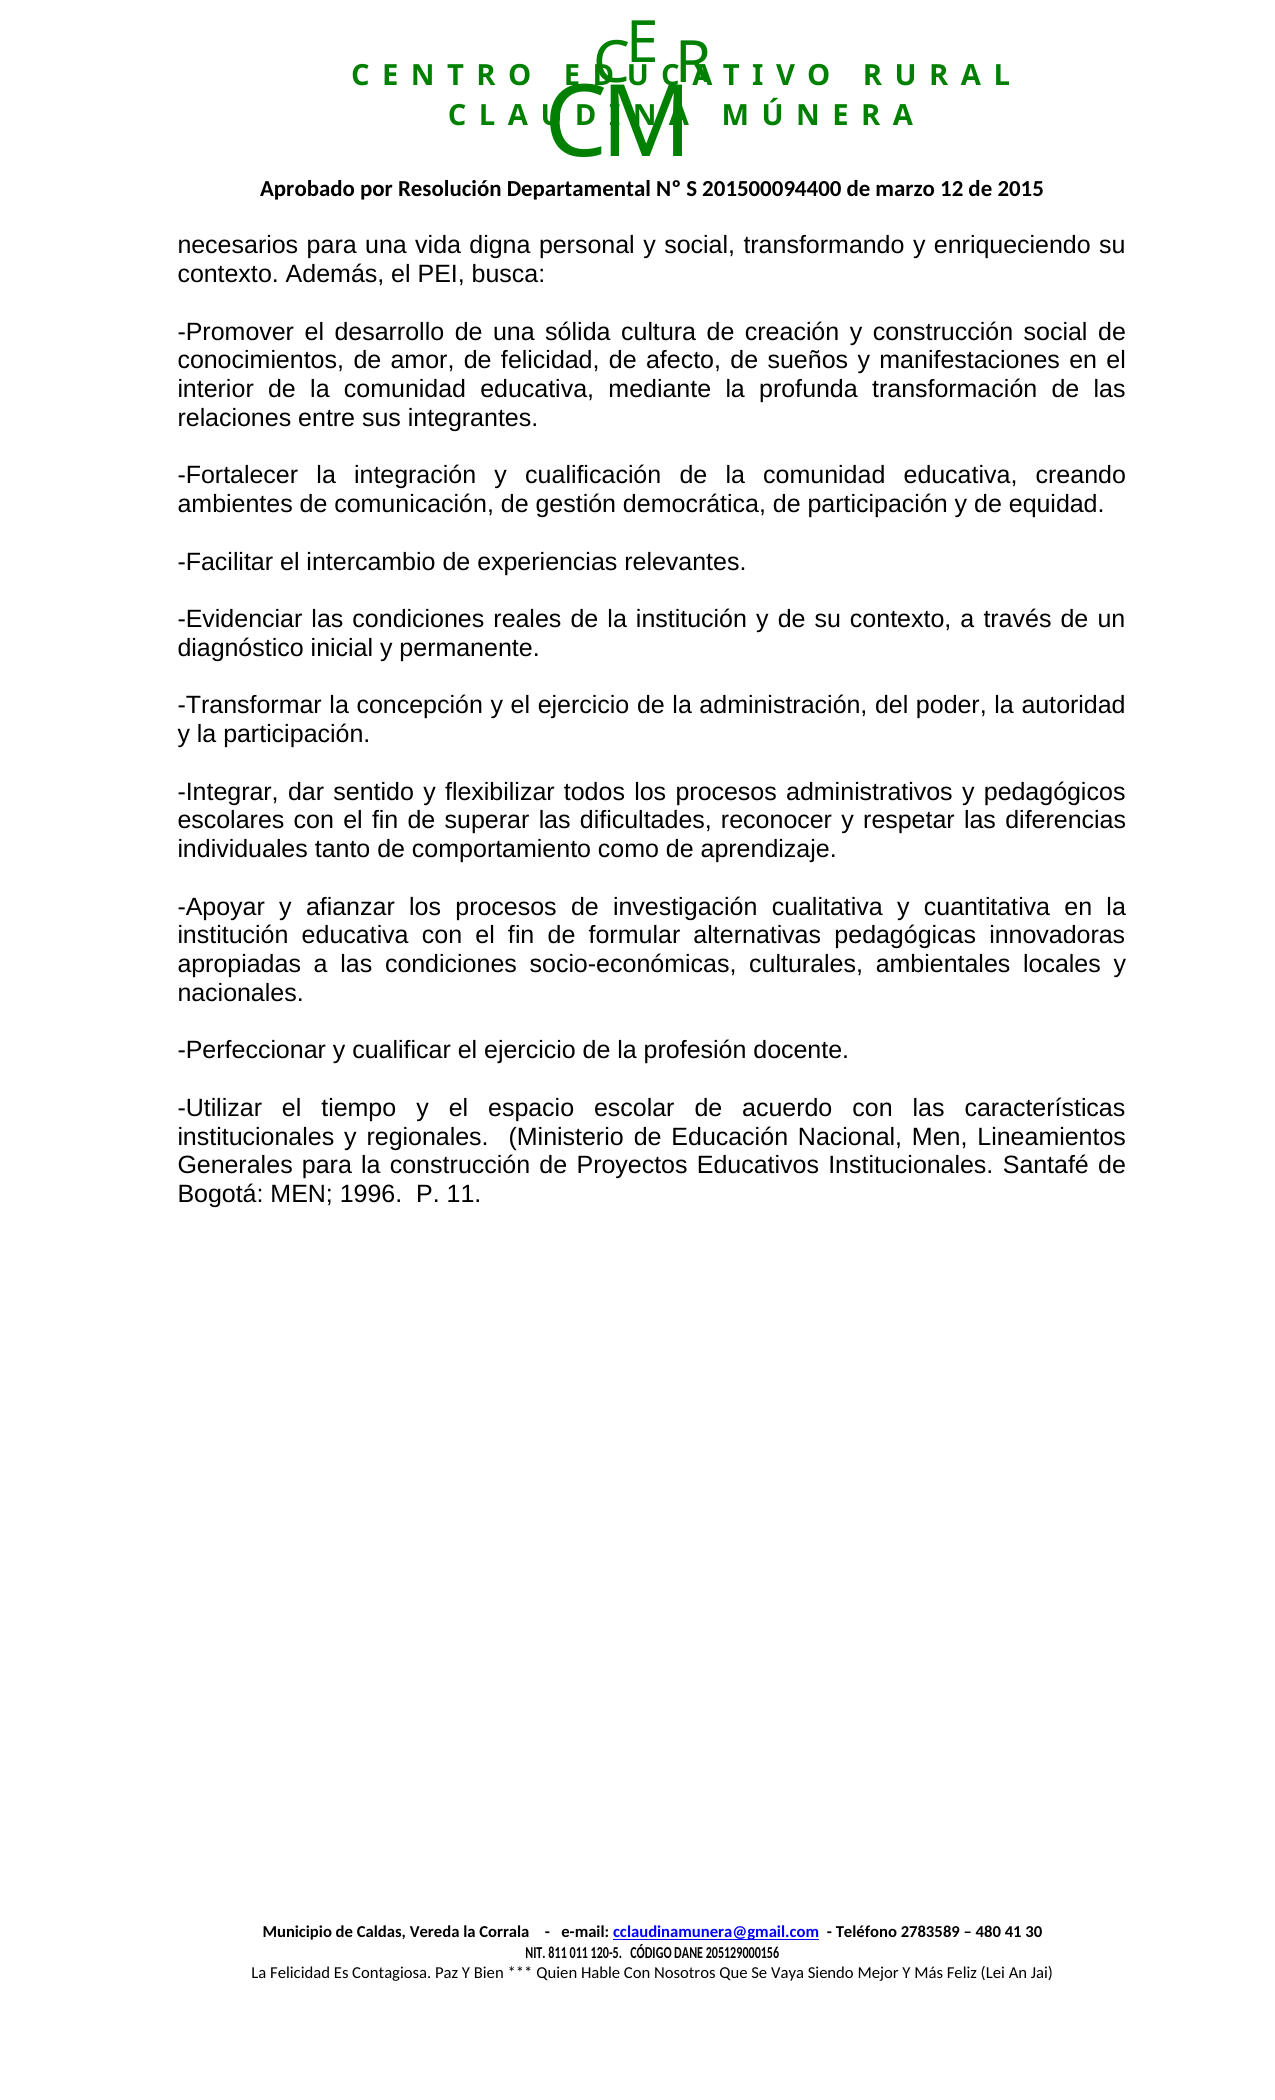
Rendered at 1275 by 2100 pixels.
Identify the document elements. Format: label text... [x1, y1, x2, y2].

text -Integrar, dar sentido y flexibilizar todos los procesos administrativos y pedagógicos escolares con el fin de superar las dificultades, reconocer y respetar las diferencias individuales tanto de comportamiento como de aprendizaje. [177, 776, 1127, 863]
text -Fortalecer la integración y cualificación de la comunidad educativa, creando ambientes de comunicación, de gestión democrática, de participación y de equidad. [177, 460, 1127, 518]
text -Transformar la concepción y el ejercicio de la administración, del poder, la autoridad y la participación. [177, 690, 1127, 748]
text -Apoyar y afianzar los procesos de investigación cualitativa y cuantitativa en la institución educativa con el fin de formular alternativas pedagógicas innovadoras apropiadas a las condiciones socio-económicas, culturales, ambientales locales y nacionales. [177, 891, 1127, 1006]
text -Facilitar el intercambio de experiencias relevantes. [177, 546, 1127, 575]
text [177, 230, 1127, 288]
text -Utilizar el tiempo y el espacio escolar de acuerdo con las características institucionales y regionales. (Ministerio de Educación Nacional, Men, Lineamientos Generales para la construcción de Proyectos Educativos Institucionales. Santafé de Bogotá: MEN; 1996. P. 11. [177, 1093, 1127, 1208]
text -Evidenciar las condiciones reales de la institución y de su contexto, a través de un diagnóstico inicial y permanente. [177, 604, 1127, 661]
text -Promover el desarrollo de una sólida cultura de creación y construcción social de conocimientos, de amor, de felicidad, de afecto, de sueños y manifestaciones en el interior de la comunidad educativa, mediante la profunda transformación de las relaciones entre sus integrantes. [177, 316, 1127, 431]
text -Perfeccionar y cualificar el ejercicio de la profesión docente. [177, 1035, 1127, 1064]
